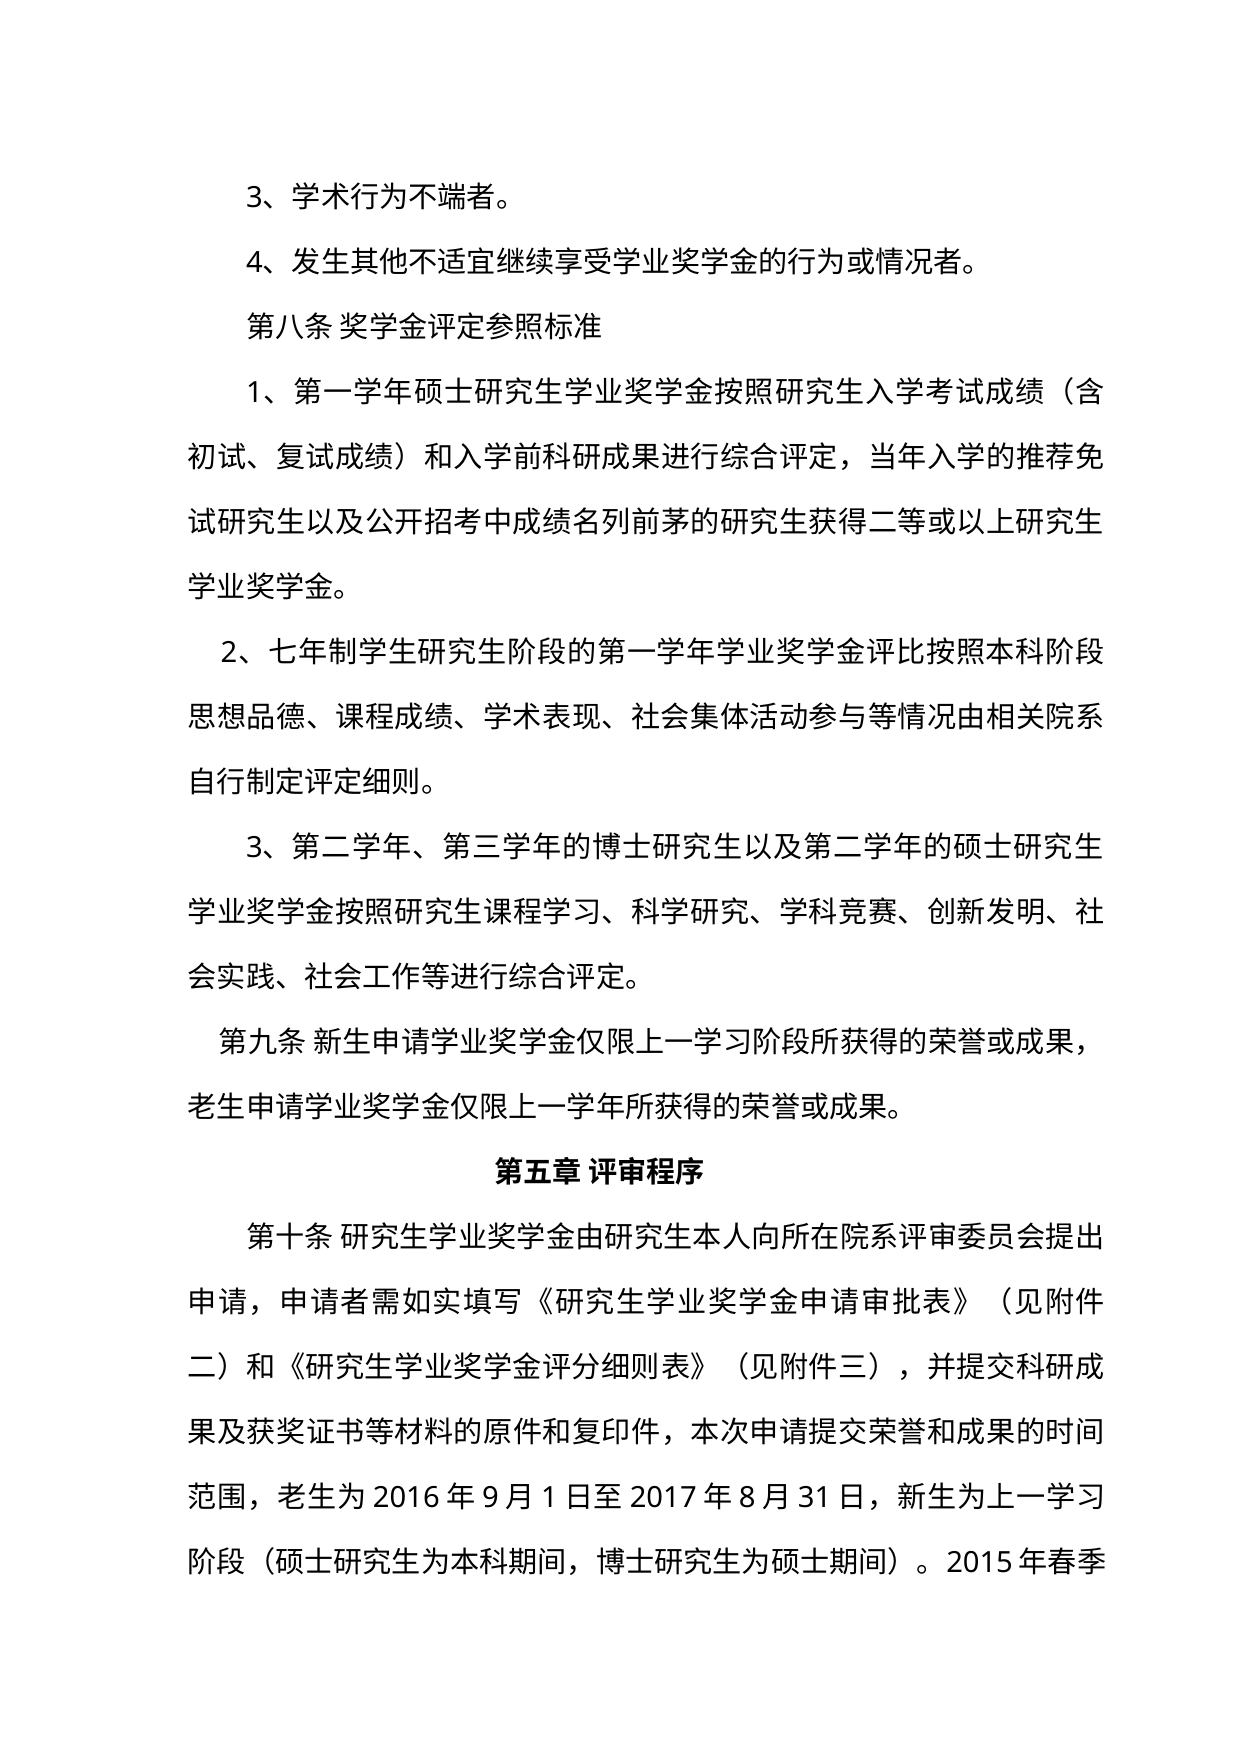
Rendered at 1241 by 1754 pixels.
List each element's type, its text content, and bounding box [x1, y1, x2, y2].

text 第八条 奖学金评定参照标准 [187, 292, 1053, 357]
text 4、发生其他不适宜继续享受学业奖学金的行为或情况者。 [187, 227, 1106, 292]
list 第九条 新生申请学业奖学金仅限上一学习阶段所获得的荣誉或成果，老生申请学业奖学金仅限上一学年所获得的荣誉或成果。 [187, 1007, 1106, 1137]
text 1、第一学年硕士研究生学业奖学金按照研究生入学考试成绩（含初试、复试成绩）和入学前科研成果进行综合评定，当年入学的推荐免试研究生以及公开招考中成绩名列前茅的研究生获得二等或以上研究生学业奖学金。 [187, 357, 1106, 617]
text 2、七年制学生研究生阶段的第一学年学业奖学金评比按照本科阶段思想品德、课程成绩、学术表现、社会集体活动参与等情况由相关院系自行制定评定细则。 [187, 617, 1106, 812]
list 第二学年、第三学年的博士研究生以及第二学年的硕士研究生学业奖学金按照研究生课程学习、科学研究、学科竞赛、创新发明、社会实践、社会工作等进行综合评定。 [187, 812, 1106, 1007]
text 3、学术行为不端者。 [187, 162, 1106, 227]
text 第五章 评审程序 [187, 1137, 1053, 1202]
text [187, 1202, 1106, 1592]
